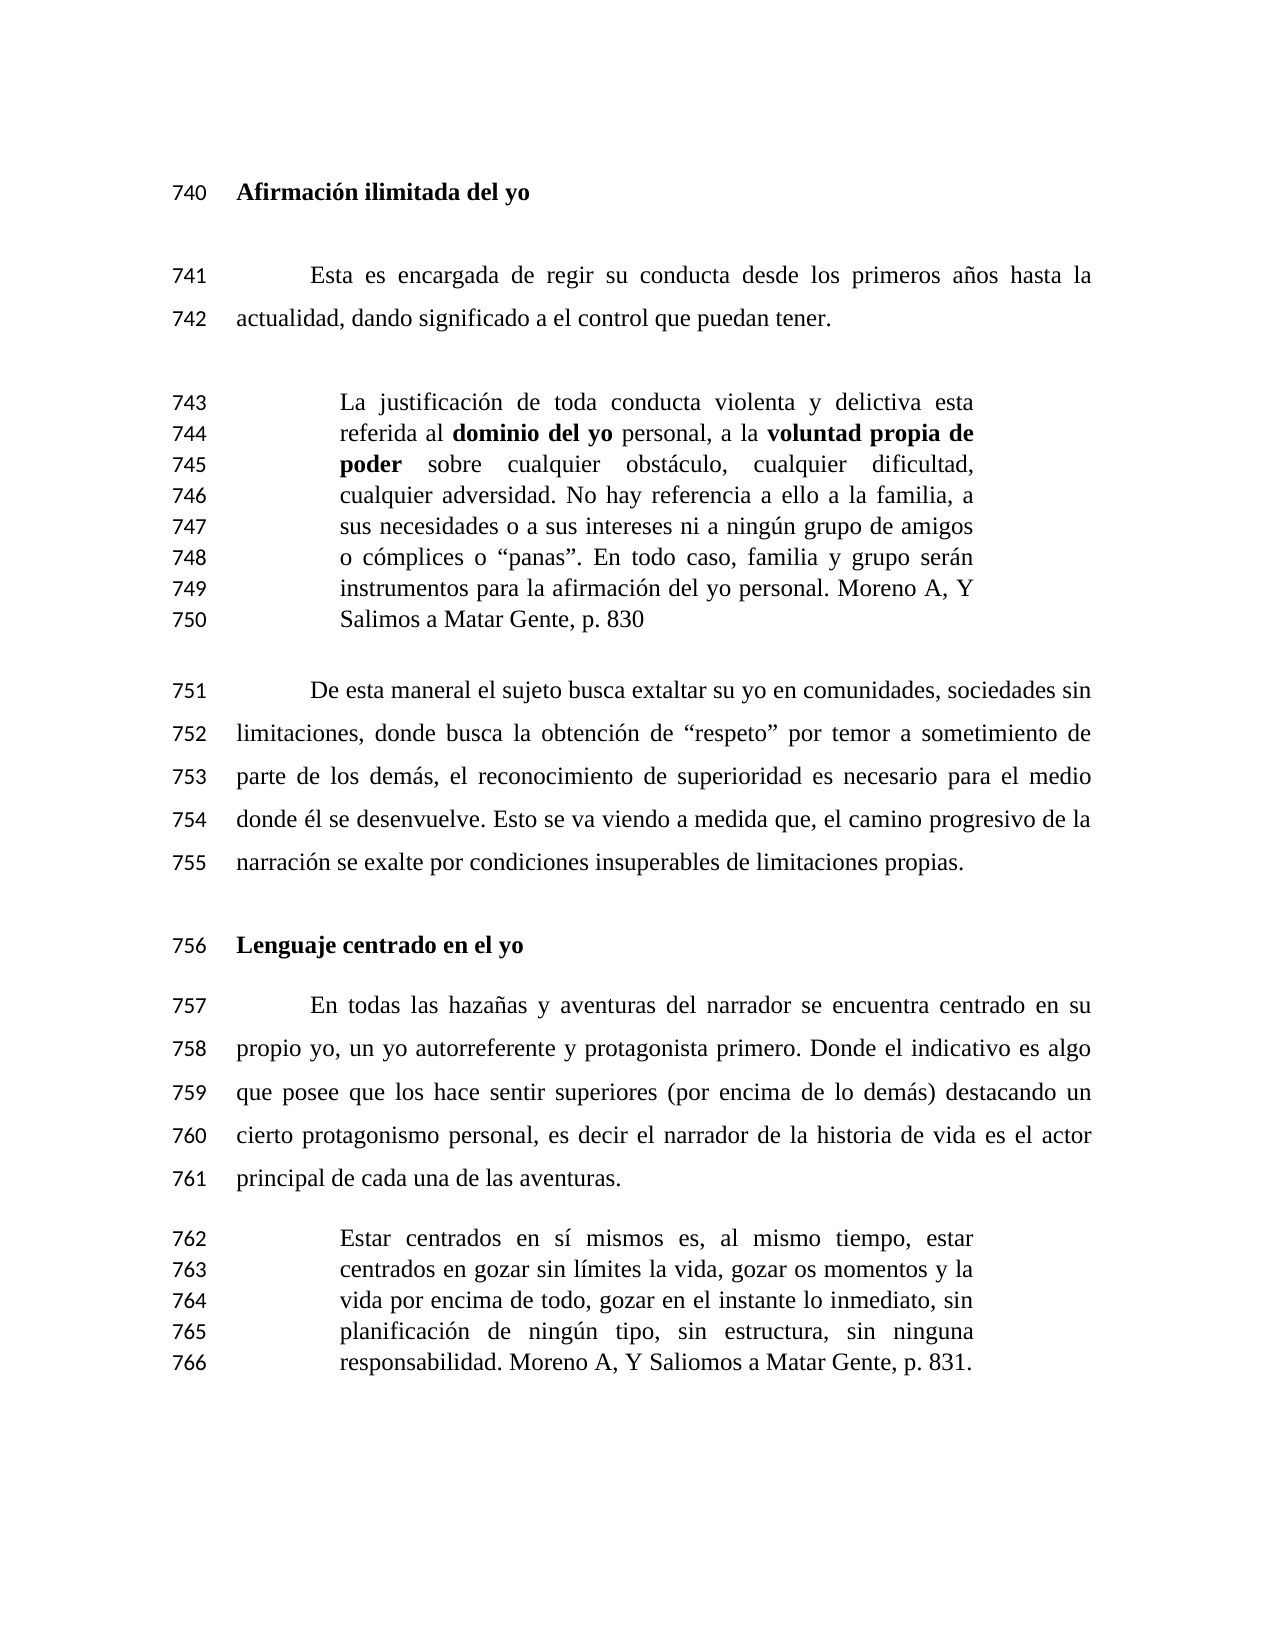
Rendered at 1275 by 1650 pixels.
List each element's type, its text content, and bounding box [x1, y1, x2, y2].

text Lenguaje centrado en el yo [236, 931, 1092, 959]
text Afirmación ilimitada del yo [236, 177, 1092, 206]
text La justificación de toda conducta violenta y delictiva esta referida al dominio del yo personal, a la voluntad propia de poder sobre cualquier obstáculo, cualquier dificultad, cualquier adversidad. No hay referencia a ello a la familia, a sus necesidades o a sus intereses ni a ningún grupo de amigos o cómplices o “panas”. En todo caso, familia y grupo serán instrumentos para la afirmación del yo personal. Moreno A, Y Salimos a Matar Gente, p. 830 [339, 387, 974, 633]
text De esta maneral el sujeto busca extaltar su yo en comunidades, sociedades sin limitaciones, donde busca la obtención de “respeto” por temor a sometimiento de parte de los demás, el reconocimiento de superioridad es necesario para el medio donde él se desenvuelve. Esto se va viendo a medida que, el camino progresivo de la narración se exalte por condiciones insuperables de limitaciones propias. [236, 675, 1093, 876]
text Esta es encargada de regir su conducta desde los primeros años hasta la actualidad, dando significado a el control que puedan tener. [236, 260, 1092, 332]
text En todas las hazañas y aventuras del narrador se encuentra centrado en su propio yo, un yo autorreferente y protagonista primero. Donde el indicativo es algo que posee que los hace sentir superiores (por encima de lo demás) destacando un cierto protagonismo personal, es decir el narrador de la historia de vida es el actor principal de cada una de las aventuras. [236, 990, 1092, 1192]
text Estar centrados en sí mismos es, al mismo tiempo, estar centrados en gozar sin límites la vida, gozar os momentos y la vida por encima de todo, gozar en el instante lo inmediato, sin planificación de ningún tipo, sin estructura, sin ninguna responsabilidad. Moreno A, Y Saliomos a Matar Gente, p. 831. [339, 1223, 974, 1376]
